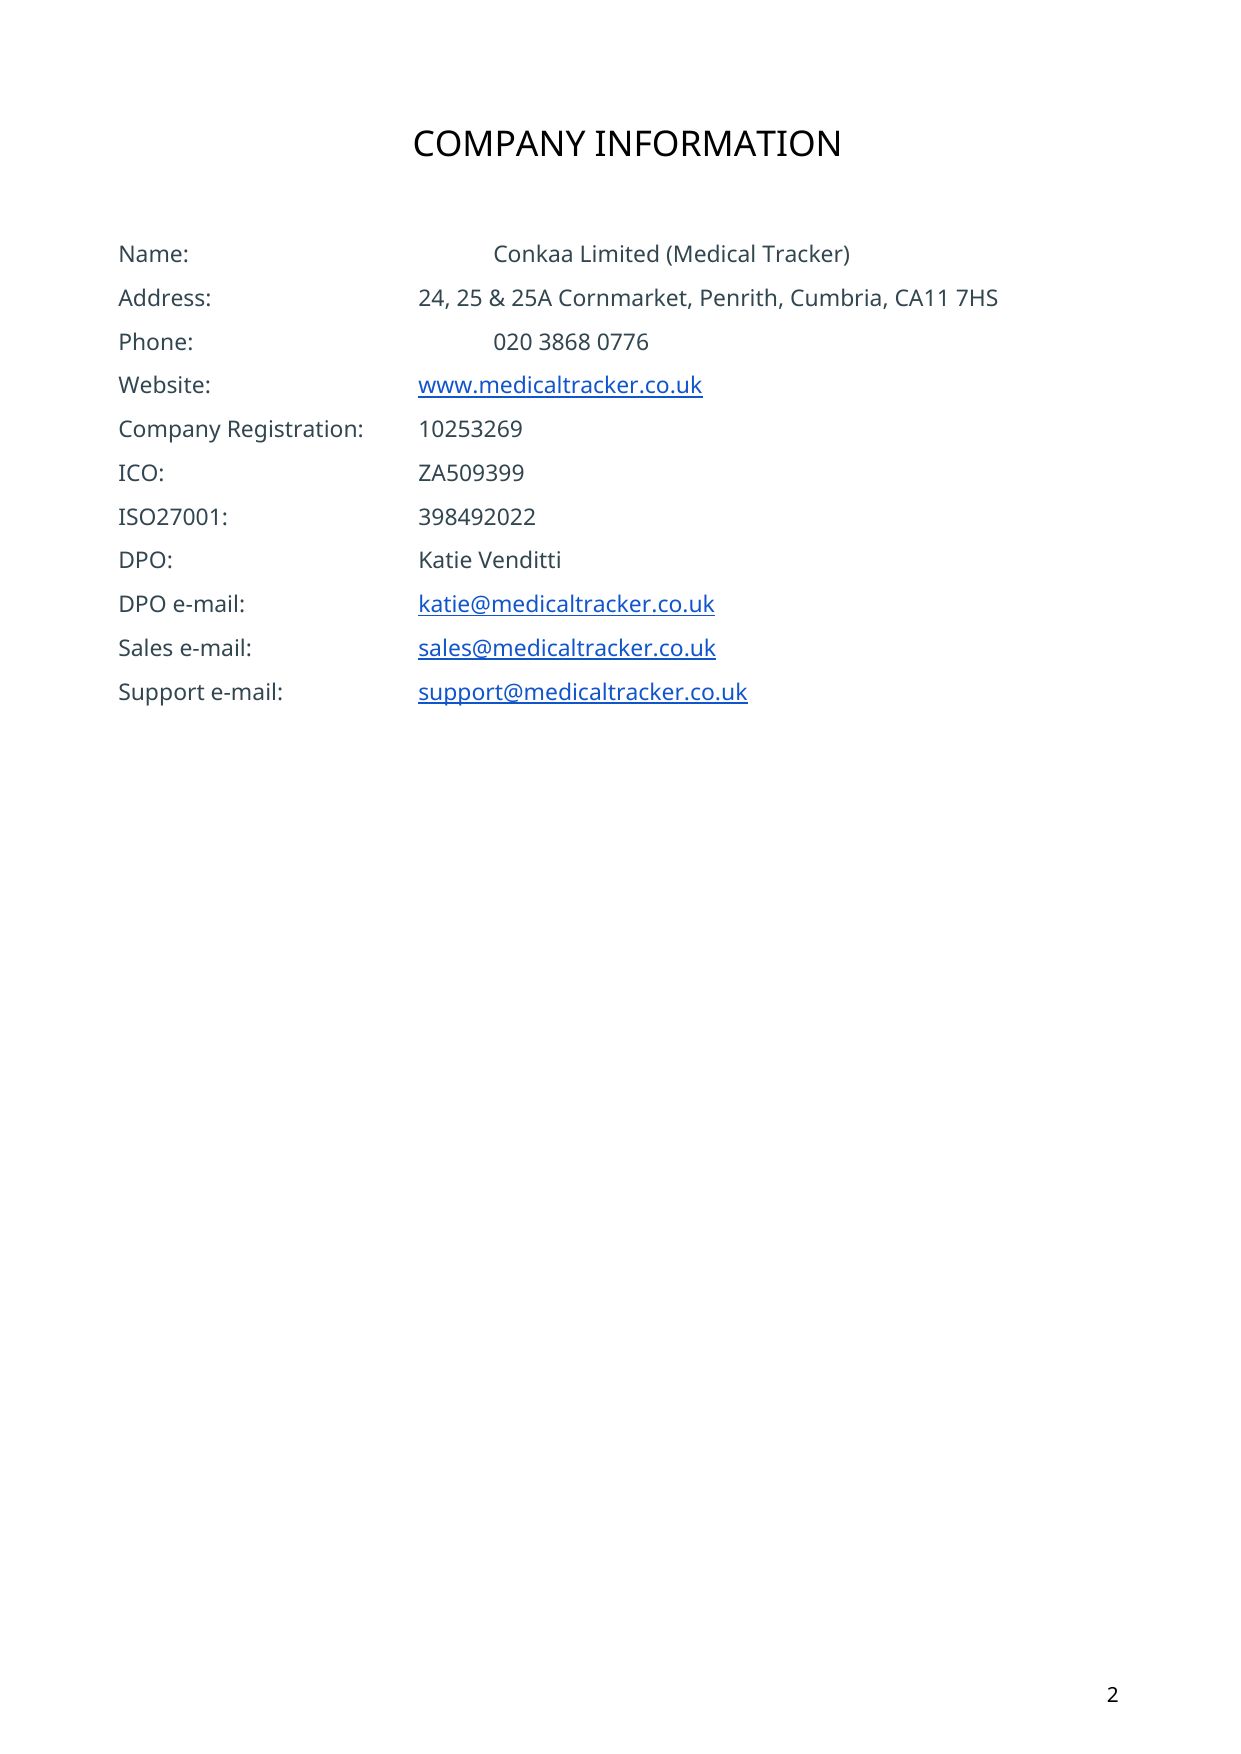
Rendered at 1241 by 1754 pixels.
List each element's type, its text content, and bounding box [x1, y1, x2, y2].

text Support e-mail: support@medicaltracker.co.uk [118, 676, 1137, 707]
text DPO e-mail: katie@medicaltracker.co.uk [118, 588, 1137, 619]
text ICO: ZA509399 [118, 457, 1137, 488]
text Company Registration: 10253269 [118, 413, 1137, 444]
text Phone: 020 3868 0776 [118, 326, 1137, 357]
text Address: 24, 25 & 25A Cornmarket, Penrith, Cumbria, CA11 7HS [118, 282, 1137, 313]
text Name: Conkaa Limited (Medical Tracker) [118, 238, 1137, 269]
text ISO27001: 398492022 [118, 501, 1137, 532]
subtitle COMPANY INFORMATION [118, 118, 1137, 166]
text DPO: Katie Venditti [118, 544, 1137, 576]
text Sales e-mail: sales@medicaltracker.co.uk [118, 632, 1137, 663]
text Website: www.medicaltracker.co.uk [118, 369, 1137, 401]
